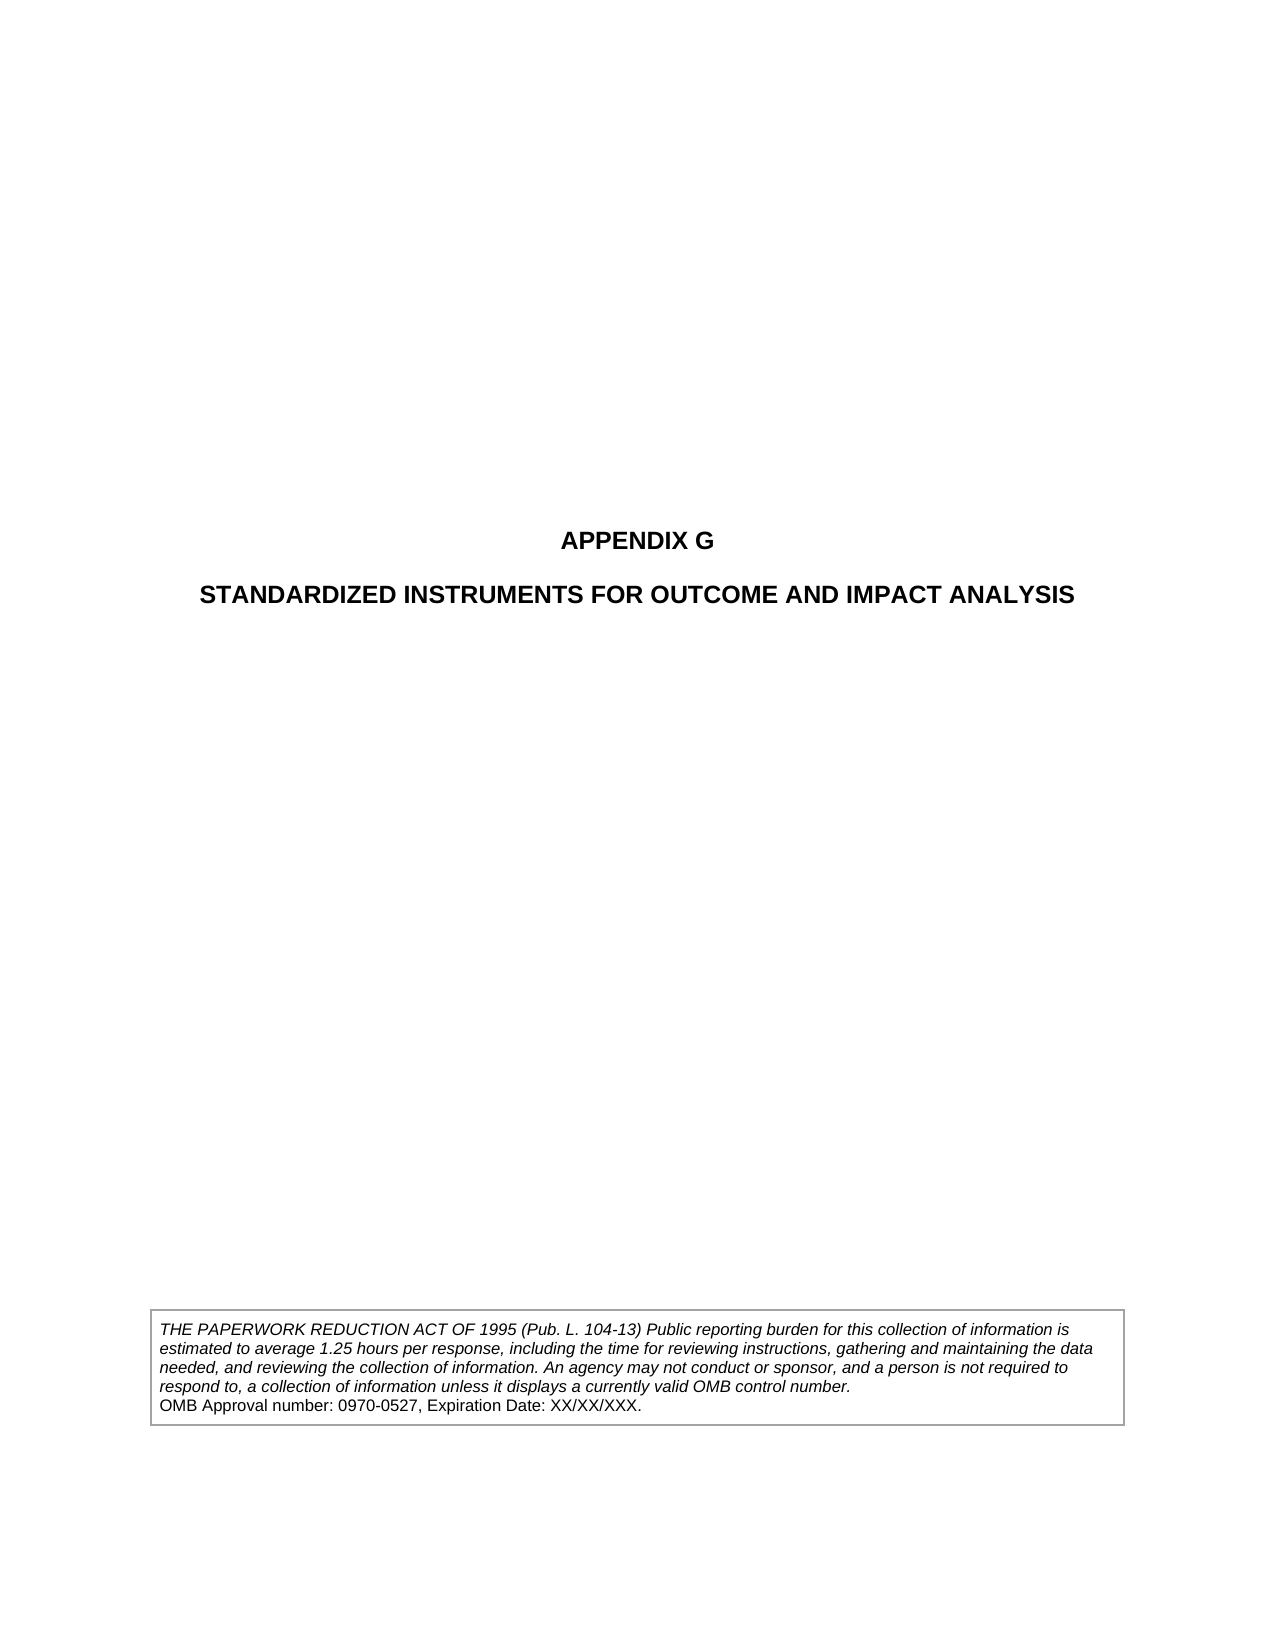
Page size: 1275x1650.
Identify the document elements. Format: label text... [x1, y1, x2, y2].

table_header THE PAPERWORK REDUCTION ACT OF 1995 (Pub. L. 104-13) Public reporting burden for this collection of information is estimated to average 1.25 hours per response, including the time for reviewing instructions, gathering and maintaining the data needed, and reviewing the collection of information. An agency may not conduct or sponsor, and a person is not required to respond to, a collection of information unless it displays a currently valid OMB control number. OMB Approval number: 0970-0527, Expiration Date: XX/XX/XXX. [152, 1311, 1123, 1424]
subtitle APPENDIX G [150, 526, 1125, 555]
subtitle Standardized instruments for outcome and impact analysis [150, 580, 1125, 609]
